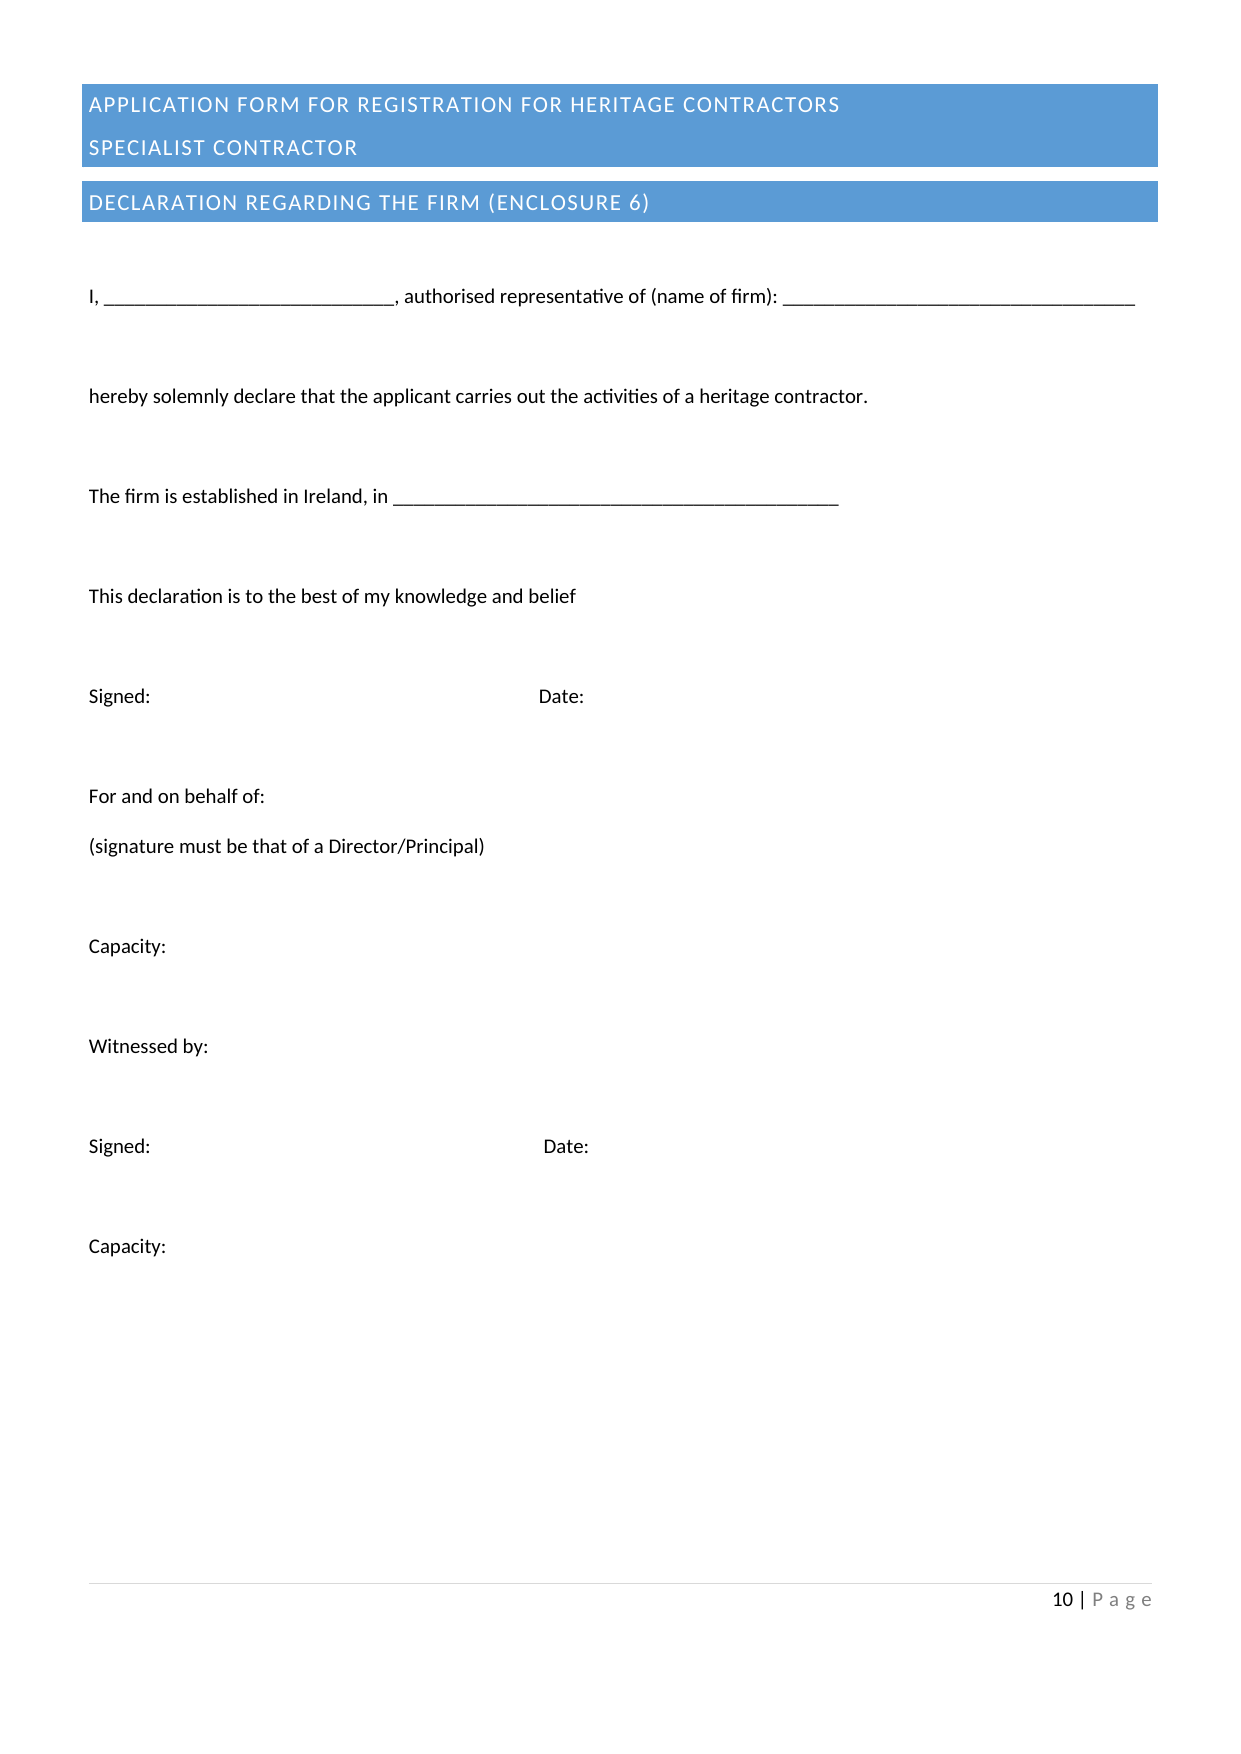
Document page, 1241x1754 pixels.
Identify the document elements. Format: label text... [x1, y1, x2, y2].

text I, ____________________________, authorised representative of (name of firm): __________________________________ [89, 284, 1152, 309]
text Signed: Date: [89, 684, 1152, 709]
text Witnessed by: [89, 1034, 1152, 1059]
subtitle Declaration regarding the firm (enclosure 6) [89, 188, 1152, 216]
text (signature must be that of a Director/Principal) [89, 834, 1152, 859]
text This declaration is to the best of my knowledge and belief [89, 584, 1152, 609]
text Capacity: [89, 1234, 1152, 1259]
text The firm is established in Ireland, in ___________________________________________ [89, 484, 1152, 509]
text Capacity: [89, 934, 1152, 959]
text hereby solemnly declare that the applicant carries out the activities of a heritage contractor. [89, 384, 1152, 409]
text For and on behalf of: [89, 784, 1152, 809]
text Signed: Date: [89, 1134, 1152, 1159]
